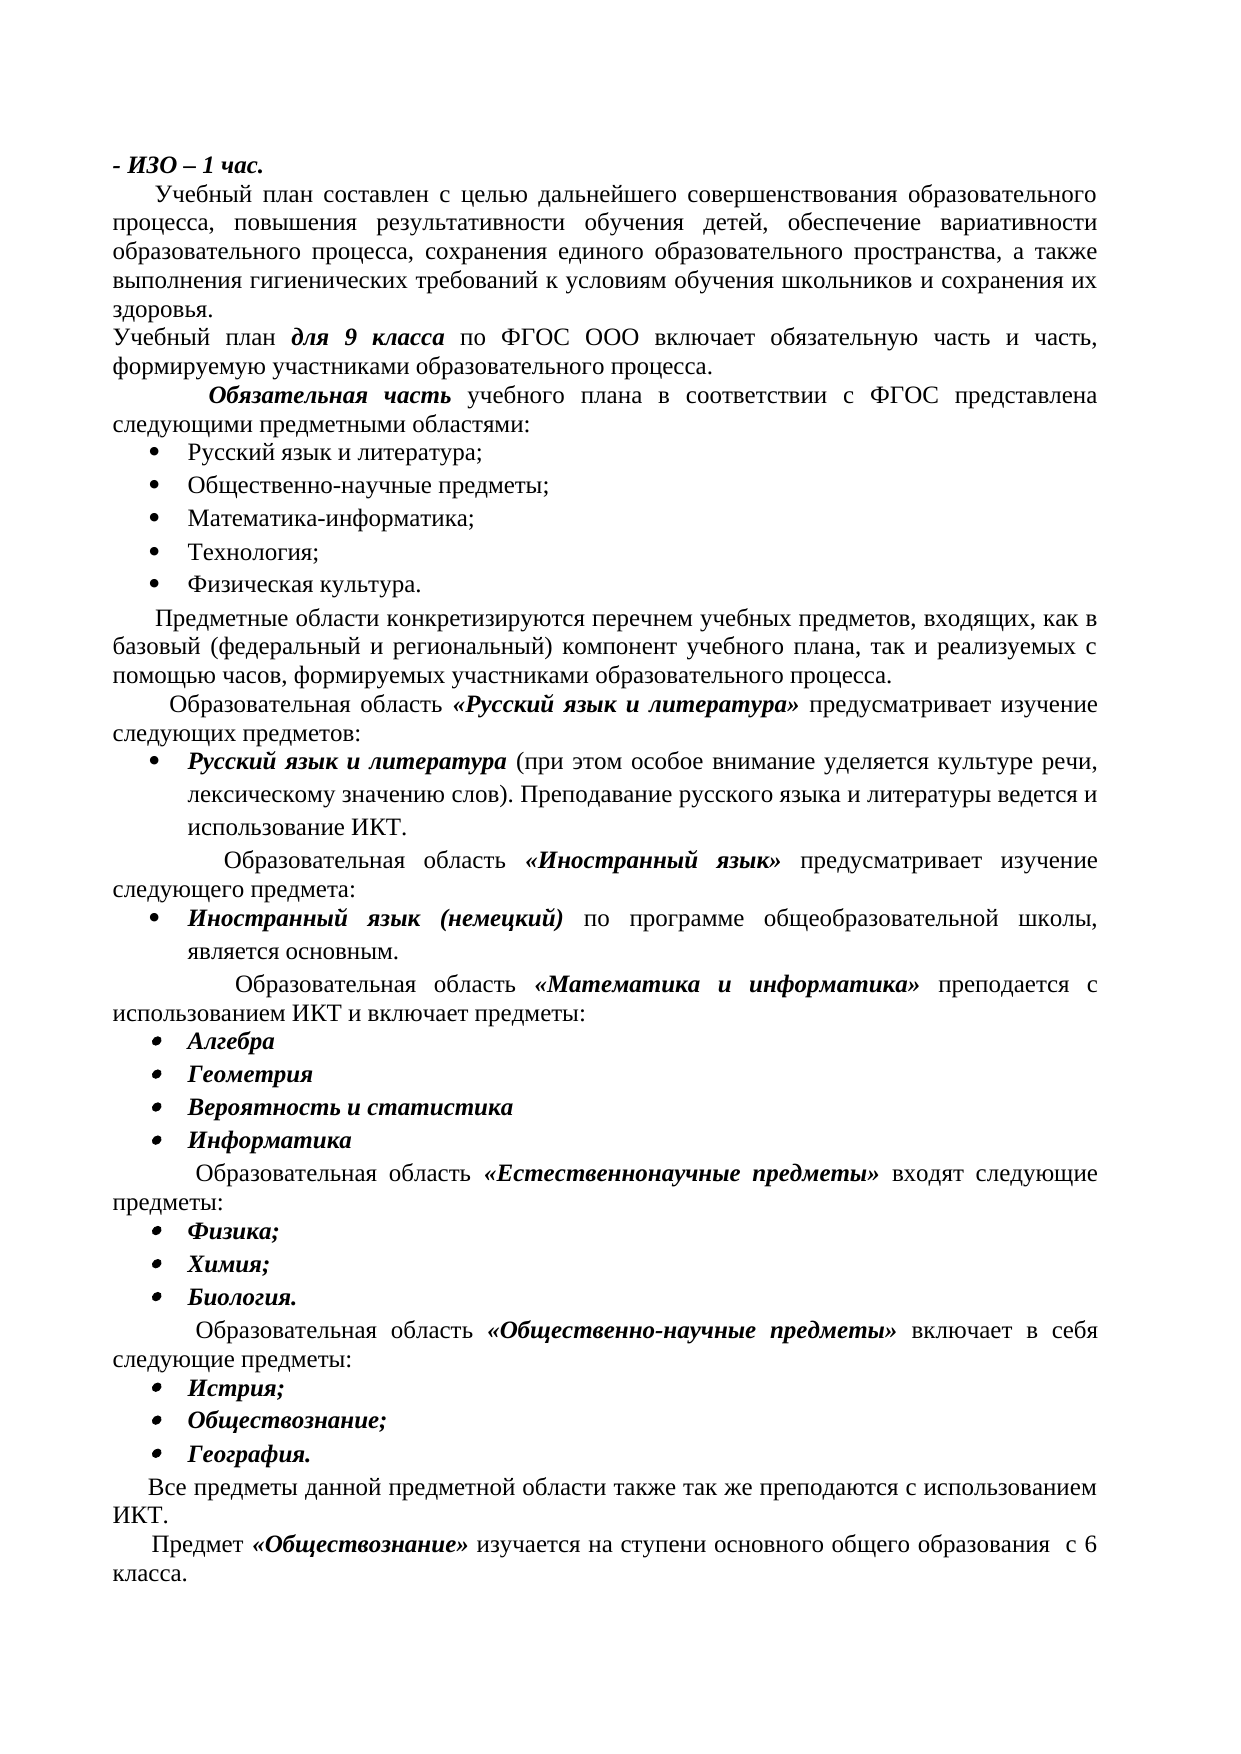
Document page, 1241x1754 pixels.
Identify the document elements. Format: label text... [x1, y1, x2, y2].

text Учебный план для 9 класса по ФГОС ООО включает обязательную часть и часть, формируемую участниками образовательного процесса. [112, 322, 1098, 380]
text Предмет «Обществознание» изучается на ступени основного общего образования с 6 класса. [112, 1529, 1098, 1587]
list Физика; [150, 1216, 1098, 1245]
text - ИЗО – 1 час. [112, 150, 1098, 179]
list Биология. [150, 1282, 1098, 1311]
text Образовательная область «Иностранный язык» предусматривает изучение следующего предмета: [112, 845, 1098, 903]
list Обществознание; [150, 1406, 1098, 1434]
text Образовательная область «Русский язык и литература» предусматривает изучение следующих предметов: [112, 689, 1098, 746]
text Образовательная область «Математика и информатика» преподается с использованием ИКТ и включает предметы: [112, 969, 1098, 1026]
list Общественно-научные предметы; [150, 471, 1098, 499]
list Иностранный язык (немецкий) по программе общеобразовательной школы, является основным. [150, 903, 1098, 965]
list Истрия; [150, 1373, 1098, 1401]
list Технология; [150, 537, 1098, 565]
list География. [150, 1439, 1098, 1467]
text Образовательная область «Общественно-научные предметы» включает в себя следующие предметы: [112, 1315, 1098, 1373]
list Русский язык и литература (при этом особое внимание уделяется культуре речи, лексическому значению слов). Преподавание русского языка и литературы ведется и использование ИКТ. [150, 746, 1098, 841]
list Химия; [150, 1249, 1098, 1278]
list Вероятность и статистика [150, 1092, 1098, 1121]
text Учебный план составлен с целью дальнейшего совершенствования образовательного процесса, повышения результативности обучения детей, обеспечение вариативности образовательного процесса, сохранения единого образовательного пространства, а также выполнения гигиенических требований к условиям обучения школьников и сохранения их здоровья. [112, 179, 1098, 322]
list Русский язык и литература; [150, 437, 1098, 466]
list Физическая культура. [150, 569, 1098, 598]
list Математика-информатика; [150, 503, 1098, 532]
text Образовательная область «Естественнонаучные предметы» входят следующие предметы: [112, 1158, 1098, 1216]
text Все предметы данной предметной области также так же преподаются с использованием ИКТ. [112, 1472, 1098, 1529]
list Информатика [150, 1126, 1098, 1154]
text Предметные области конкретизируются перечнем учебных предметов, входящих, как в базовый (федеральный и региональный) компонент учебного плана, так и реализуемых с помощью часов, формируемых участниками образовательного процесса. [112, 603, 1098, 689]
text Обязательная часть учебного плана в соответствии с ФГОС представлена следующими предметными областями: [112, 380, 1098, 437]
list Алгебра [150, 1026, 1098, 1055]
list Геометрия [150, 1059, 1098, 1088]
